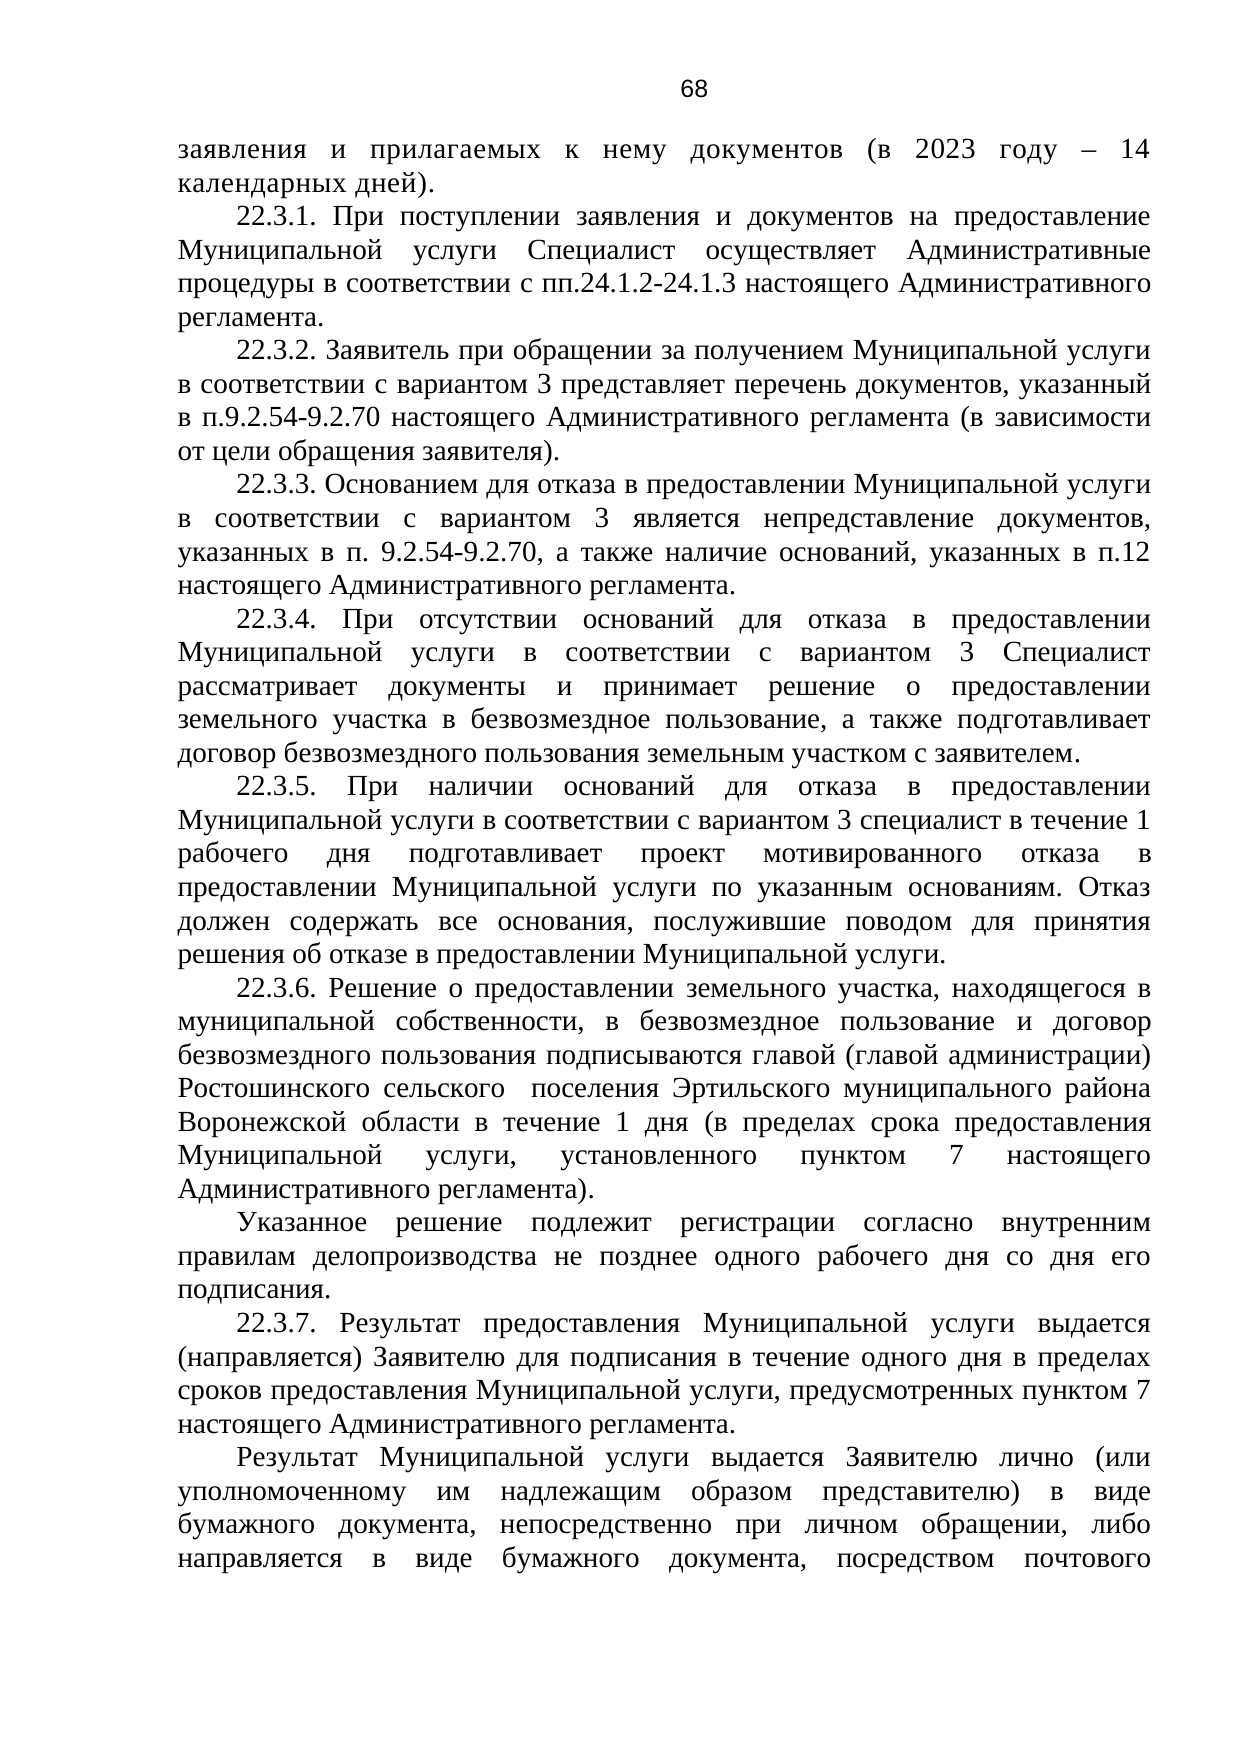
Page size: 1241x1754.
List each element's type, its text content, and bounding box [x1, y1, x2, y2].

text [177, 1439, 1152, 1573]
text 22.3.7. Результат предоставления Муниципальной услуги выдается (направляется) Заявителю для подписания в течение одного дня в пределах сроков предоставления Муниципальной услуги, предусмотренных пунктом 7 настоящего Административного регламента. [177, 1305, 1152, 1439]
text 22.3.2. Заявитель при обращении за получением Муниципальной услуги в соответствии с вариантом 3 представляет перечень документов, указанный в п.9.2.54-9.2.70 настоящего Административного регламента (в зависимости от цели обращения заявителя). [177, 332, 1152, 467]
text 22.3.4. При отсутствии оснований для отказа в предоставлении Муниципальной услуги в соответствии с вариантом 3 Специалист рассматривает документы и принимает решение о предоставлении земельного участка в безвозмездное пользование, а также подготавливает договор безвозмездного пользования земельным участком с заявителем. [177, 601, 1152, 768]
text 22.3.5. При наличии оснований для отказа в предоставлении Муниципальной услуги в соответствии с вариантом 3 специалист в течение 1 рабочего дня подготавливает проект мотивированного отказа в предоставлении Муниципальной услуги по указанным основаниям. Отказ должен содержать все основания, послужившие поводом для принятия решения об отказе в предоставлении Муниципальной услуги. [177, 768, 1152, 970]
text 22.3.3. Основанием для отказа в предоставлении Муниципальной услуги в соответствии с вариантом 3 является непредставление документов, указанных в п. 9.2.54-9.2.70, а также наличие оснований, указанных в п.12 настоящего Административного регламента. [177, 467, 1152, 601]
text 22.3.6. Решение о предоставлении земельного участка, находящегося в муниципальной собственности, в безвозмездное пользование и договор безвозмездного пользования подписываются главой (главой администрации) Ростошинского сельского поселения Эртильского муниципального района Воронежской области в течение 1 дня (в пределах срока предоставления Муниципальной услуги, установленного пунктом 7 настоящего Административного регламента). [177, 970, 1152, 1204]
text 22.3.1. При поступлении заявления и документов на предоставление Муниципальной услуги Специалист осуществляет Административные процедуры в соответствии с пп.24.1.2-24.1.3 настоящего Административного регламента. [177, 198, 1152, 332]
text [177, 131, 1152, 198]
text Указанное решение подлежит регистрации согласно внутренним правилам делопроизводства не позднее одного рабочего дня со дня его подписания. [177, 1204, 1152, 1305]
